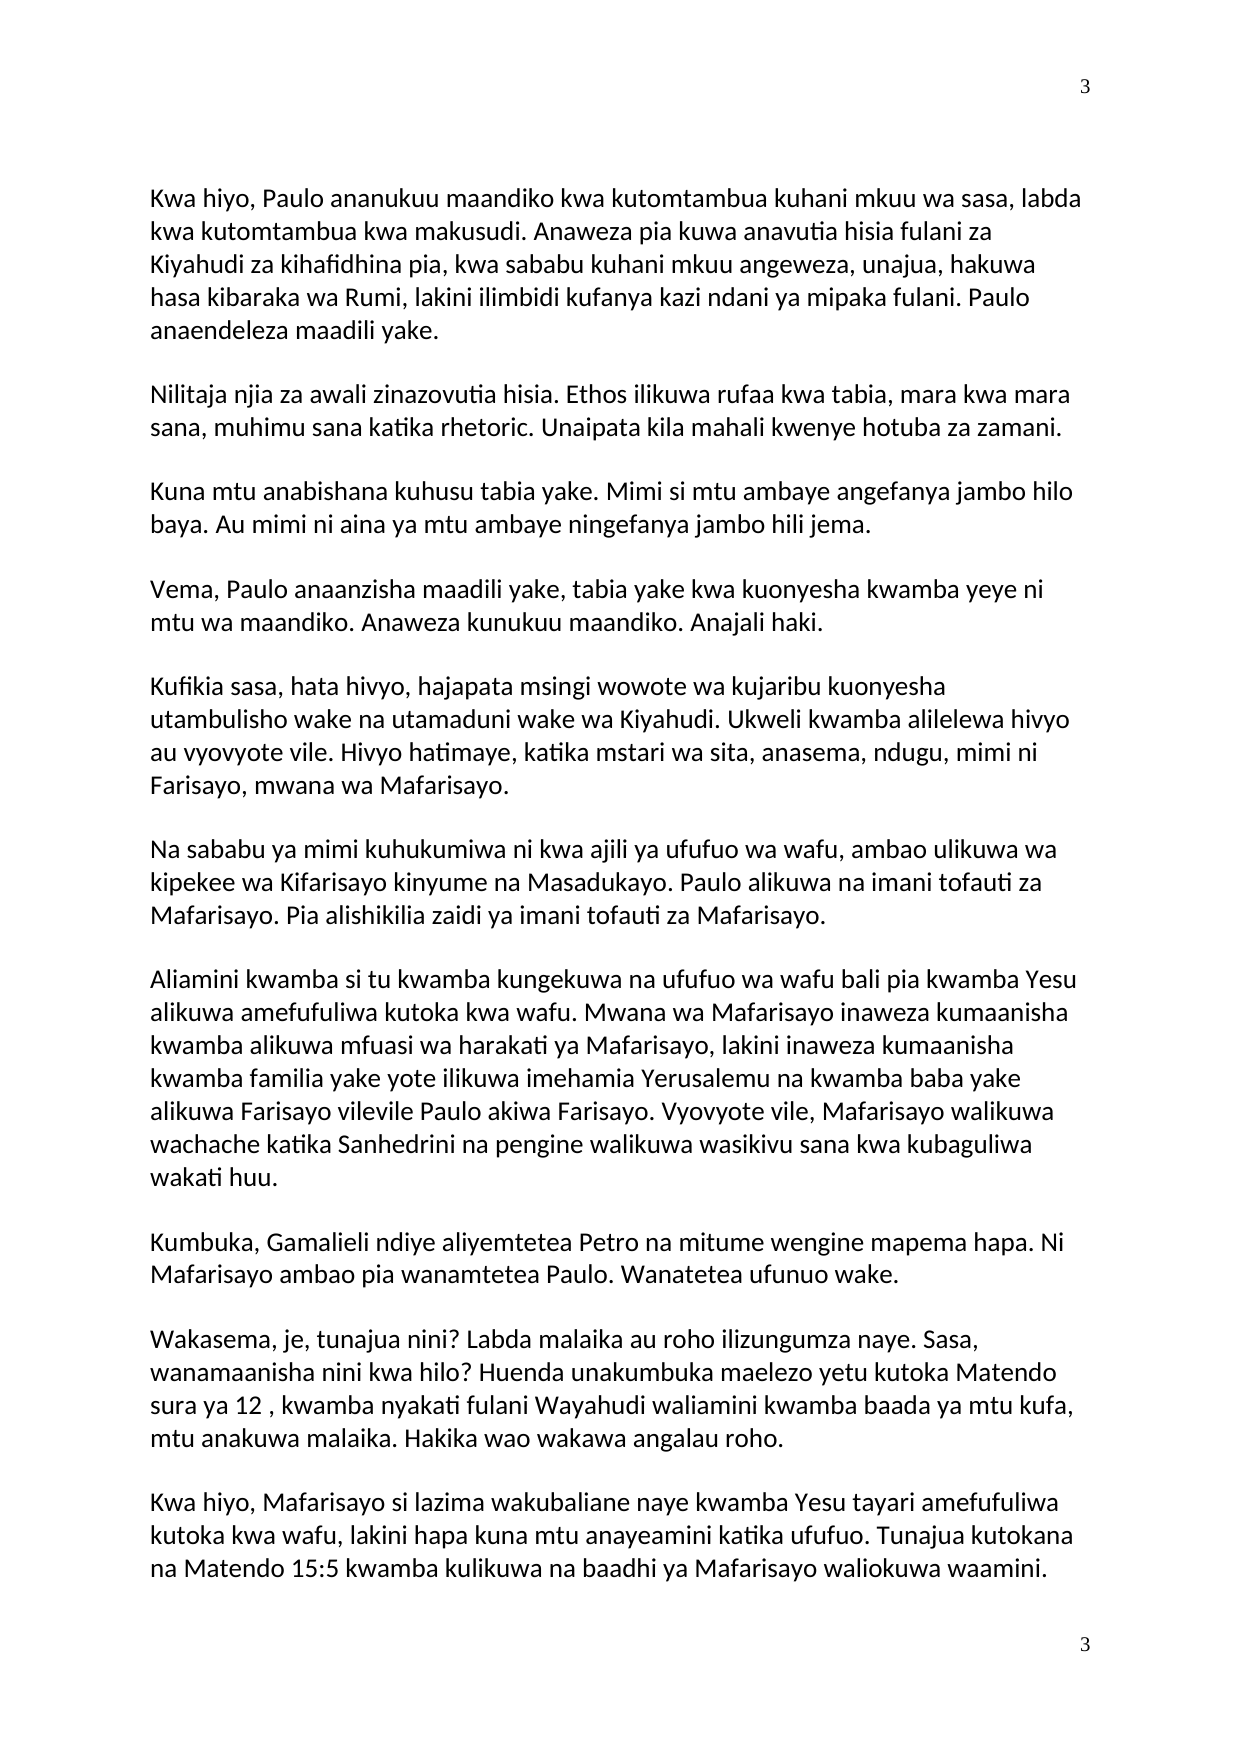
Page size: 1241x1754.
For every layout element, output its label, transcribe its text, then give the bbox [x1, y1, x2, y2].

text Nilitaja njia za awali zinazovutia hisia. Ethos ilikuwa rufaa kwa tabia, mara kwa mara sana, muhimu sana katika rhetoric. Unaipata kila mahali kwenye hotuba za zamani. [150, 377, 1090, 443]
text Na sababu ya mimi kuhukumiwa ni kwa ajili ya ufufuo wa wafu, ambao ulikuwa wa kipekee wa Kifarisayo kinyume na Masadukayo. Paulo alikuwa na imani tofauti za Mafarisayo. Pia alishikilia zaidi ya imani tofauti za Mafarisayo. [150, 832, 1090, 931]
text Aliamini kwamba si tu kwamba kungekuwa na ufufuo wa wafu bali pia kwamba Yesu alikuwa amefufuliwa kutoka kwa wafu. Mwana wa Mafarisayo inaweza kumaanisha kwamba alikuwa mfuasi wa harakati ya Mafarisayo, lakini inaweza kumaanisha kwamba familia yake yote ilikuwa imehamia Yerusalemu na kwamba baba yake alikuwa Farisayo vilevile Paulo akiwa Farisayo. Vyovyote vile, Mafarisayo walikuwa wachache katika Sanhedrini na pengine walikuwa wasikivu sana kwa kubaguliwa wakati huu. [150, 962, 1090, 1193]
text Kuna mtu anabishana kuhusu tabia yake. Mimi si mtu ambaye angefanya jambo hilo baya. Au mimi ni aina ya mtu ambaye ningefanya jambo hili jema. [150, 474, 1090, 541]
text Vema, Paulo anaanzisha maadili yake, tabia yake kwa kuonyesha kwamba yeye ni mtu wa maandiko. Anaweza kunukuu maandiko. Anajali haki. [150, 572, 1090, 638]
text Kwa hiyo, Paulo ananukuu maandiko kwa kutomtambua kuhani mkuu wa sasa, labda kwa kutomtambua kwa makusudi. Anaweza pia kuwa anavutia hisia fulani za Kiyahudi za kihafidhina pia, kwa sababu kuhani mkuu angeweza, unajua, hakuwa hasa kibaraka wa Rumi, lakini ilimbidi kufanya kazi ndani ya mipaka fulani. Paulo anaendeleza maadili yake. [150, 181, 1090, 346]
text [150, 1485, 1090, 1584]
text Kumbuka, Gamalieli ndiye aliyemtetea Petro na mitume wengine mapema hapa. Ni Mafarisayo ambao pia wanamtetea Paulo. Wanatetea ufunuo wake. [150, 1225, 1090, 1291]
text Kufikia sasa, hata hivyo, hajapata msingi wowote wa kujaribu kuonyesha utambulisho wake na utamaduni wake wa Kiyahudi. Ukweli kwamba alilelewa hivyo au vyovyote vile. Hivyo hatimaye, katika mstari wa sita, anasema, ndugu, mimi ni Farisayo, mwana wa Mafarisayo. [150, 669, 1090, 801]
text Wakasema, je, tunajua nini? Labda malaika au roho ilizungumza naye. Sasa, wanamaanisha nini kwa hilo? Huenda unakumbuka maelezo yetu kutoka Matendo sura ya 12 , kwamba nyakati fulani Wayahudi waliamini kwamba baada ya mtu kufa, mtu anakuwa malaika. Hakika wao wakawa angalau roho. [150, 1322, 1090, 1454]
